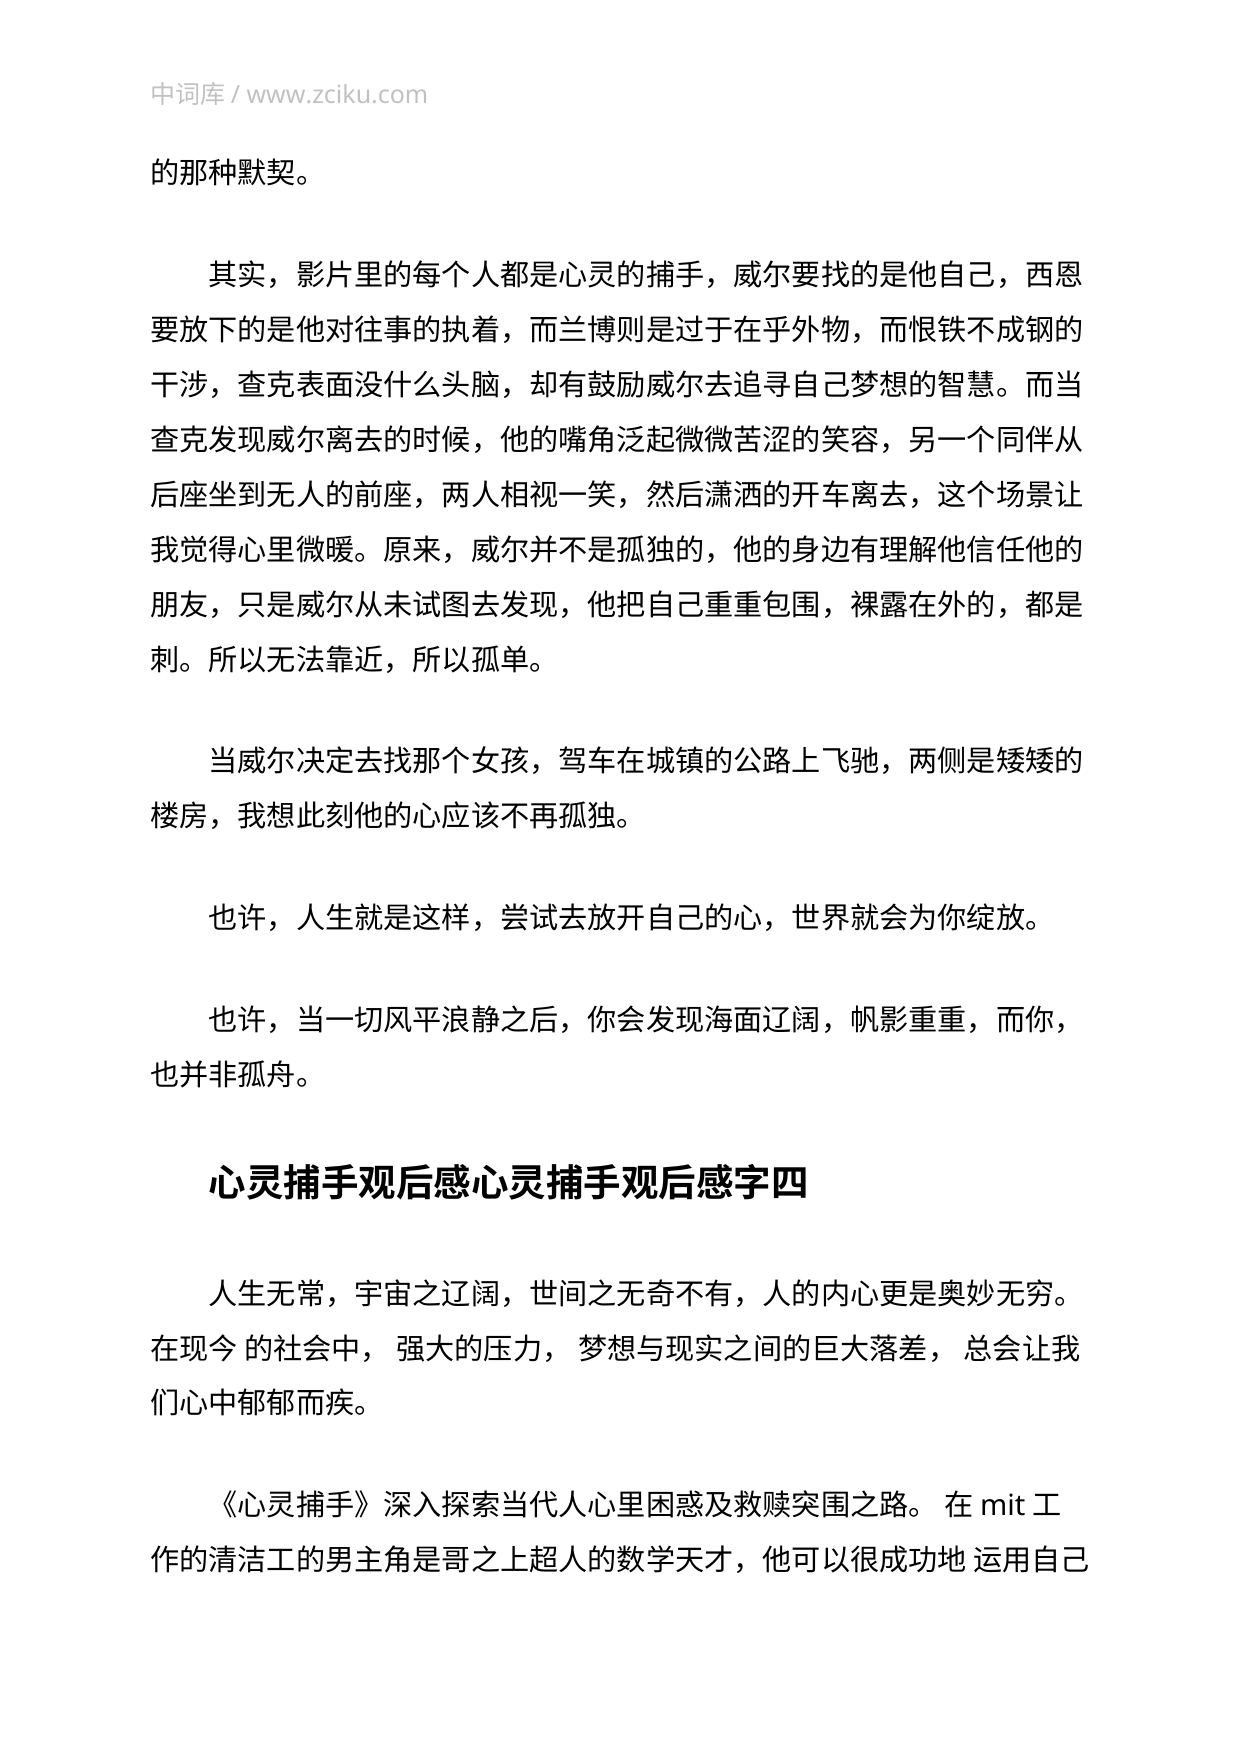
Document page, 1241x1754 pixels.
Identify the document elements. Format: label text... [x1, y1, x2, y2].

text 也许，当一切风平浪静之后，你会发现海面辽阔，帆影重重，而你，也并非孤舟。 [150, 996, 1090, 1093]
text 也许，人生就是这样，尝试去放开自己的心，世界就会为你绽放。 [150, 894, 1090, 937]
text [150, 150, 1090, 192]
text 心灵捕手观后感心灵捕手观后感字四 [150, 1153, 1090, 1207]
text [150, 1482, 1090, 1579]
text 当威尔决定去找那个女孩，驾车在城镇的公路上飞驰，两侧是矮矮的楼房，我想此刻他的心应该不再孤独。 [150, 738, 1090, 835]
text 人生无常，宇宙之辽阔，世间之无奇不有，人的内心更是奥妙无穷。在现今 的社会中， 强大的压力， 梦想与现实之间的巨大落差， 总会让我们心中郁郁而疾。 [150, 1270, 1090, 1422]
text 其实，影片里的每个人都是心灵的捕手，威尔要找的是他自己，西恩要放下的是他对往事的执着，而兰博则是过于在乎外物，而恨铁不成钢的干涉，查克表面没什么头脑，却有鼓励威尔去追寻自己梦想的智慧。而当查克发现威尔离去的时候，他的嘴角泛起微微苦涩的笑容，另一个同伴从后座坐到无人的前座，两人相视一笑，然后潇洒的开车离去，这个场景让我觉得心里微暖。原来，威尔并不是孤独的，他的身边有理解他信任他的朋友，只是威尔从未试图去发现，他把自己重重包围，裸露在外的，都是刺。所以无法靠近，所以孤单。 [150, 252, 1090, 678]
